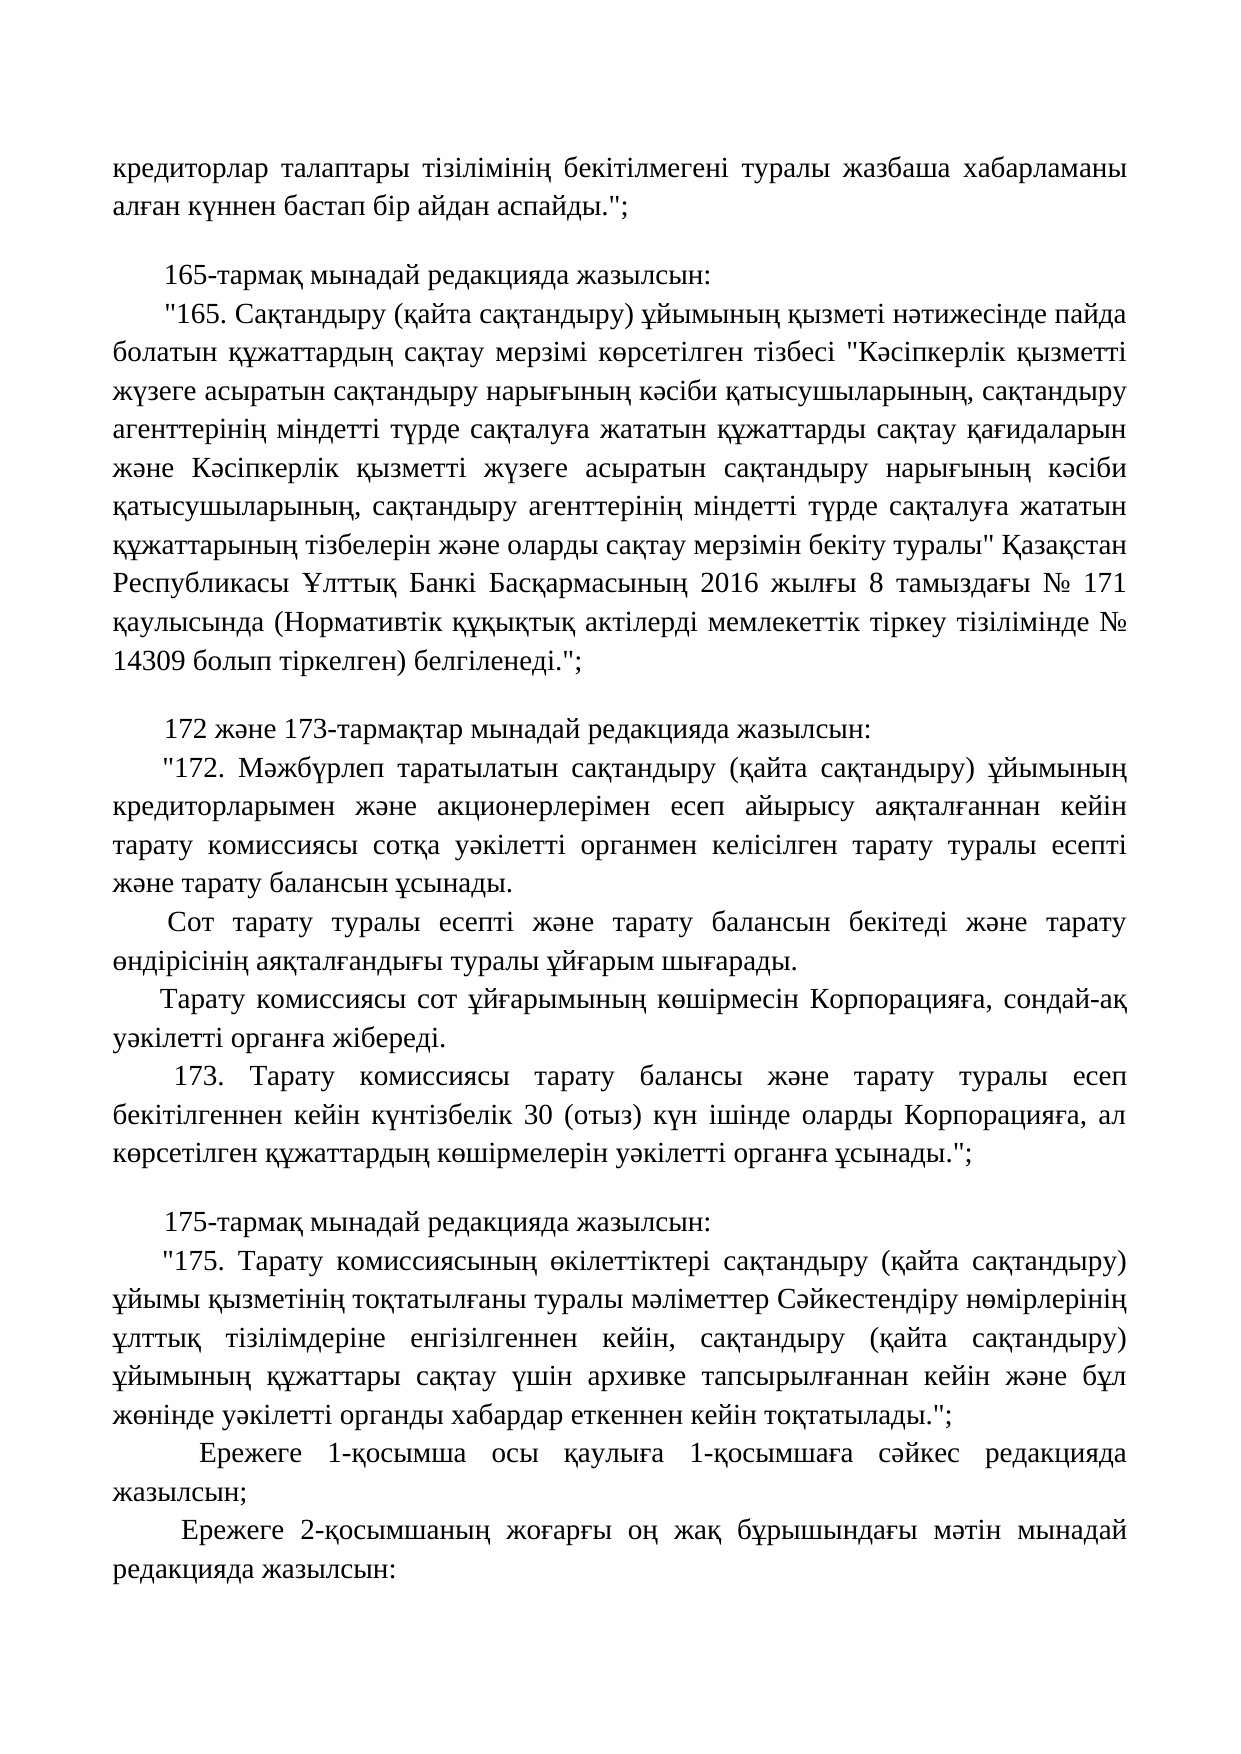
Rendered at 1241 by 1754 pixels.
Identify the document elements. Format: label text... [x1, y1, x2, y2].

text Тарату комиссиясы сот ұйғарымының көшірмесін Корпорацияға, сондай-ақ уәкілетті органға жібереді. [112, 981, 1128, 1053]
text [112, 150, 1128, 222]
text "172. Мәжбүрлеп таратылатын сақтандыру (қайта сақтандыру) ұйымының кредиторларымен және акционерлерімен есеп айырысу аяқталғаннан кейін тарату комиссиясы сотқа уәкілетті органмен келісілген тарату туралы есепті және тарату балансын ұсынады. [112, 750, 1128, 899]
text 173. Тарату комиссиясы тарату балансы және тарату туралы есеп бекітілгеннен кейін күнтізбелік 30 (отыз) күн ішінде оларды Корпорацияға, ал көрсетілген құжаттардың көшірмелерін уәкілетті органға ұсынады."; [112, 1058, 1128, 1169]
text "175. Тарату комиссиясының өкілеттіктері сақтандыру (қайта сақтандыру) ұйымы қызметінің тоқтатылғаны туралы мәліметтер Сәйкестендіру нөмірлерінің ұлттық тізілімдеріне енгізілгеннен кейін, сақтандыру (қайта сақтандыру) ұйымының құжаттары сақтау үшін архивке тапсырылғаннан кейін және бұл жөнінде уәкілетті органды хабардар еткеннен кейін тоқтатылады."; [112, 1243, 1128, 1430]
text 175-тармақ мынадай редакцияда жазылсын: [112, 1204, 1128, 1238]
text 172 және 173-тармақтар мынадай редакцияда жазылсын: [112, 711, 1128, 745]
text Ережеге 2-қосымшаның жоғарғы оң жақ бұрышындағы мәтін мынадай редакцияда жазылсын: [112, 1512, 1128, 1584]
text "165. Сақтандыру (қайта сақтандыру) ұйымының қызметі нәтижесінде пайда болатын құжаттардың сақтау мерзімі көрсетілген тізбесі "Кәсіпкерлік қызметті жүзеге асыратын сақтандыру нарығының кәсіби қатысушыларының, сақтандыру агенттерінің міндетті түрде сақталуға жататын құжаттарды сақтау қағидаларын және Кәсіпкерлік қызметті жүзеге асыратын сақтандыру нарығының кәсіби қатысушыларының, сақтандыру агенттерінің міндетті түрде сақталуға жататын құжаттарының тізбелерін және оларды сақтау мерзімін бекіту туралы" Қазақстан Республикасы Ұлттық Банкі Басқармасының 2016 жылғы 8 тамыздағы № 171 қаулысында (Нормативтік құқықтық актілерді мемлекеттік тіркеу тізілімінде № 14309 болып тіркелген) белгіленеді."; [112, 296, 1128, 676]
text Ережеге 1-қосымша осы қаулыға 1-қосымшаға сәйкес редакцияда жазылсын; [112, 1435, 1128, 1507]
text 165-тармақ мынадай редакцияда жазылсын: [112, 257, 1128, 291]
text Сот тарату туралы есепті және тарату балансын бекітеді және тарату өндірісінің аяқталғандығы туралы ұйғарым шығарады. [112, 904, 1128, 976]
